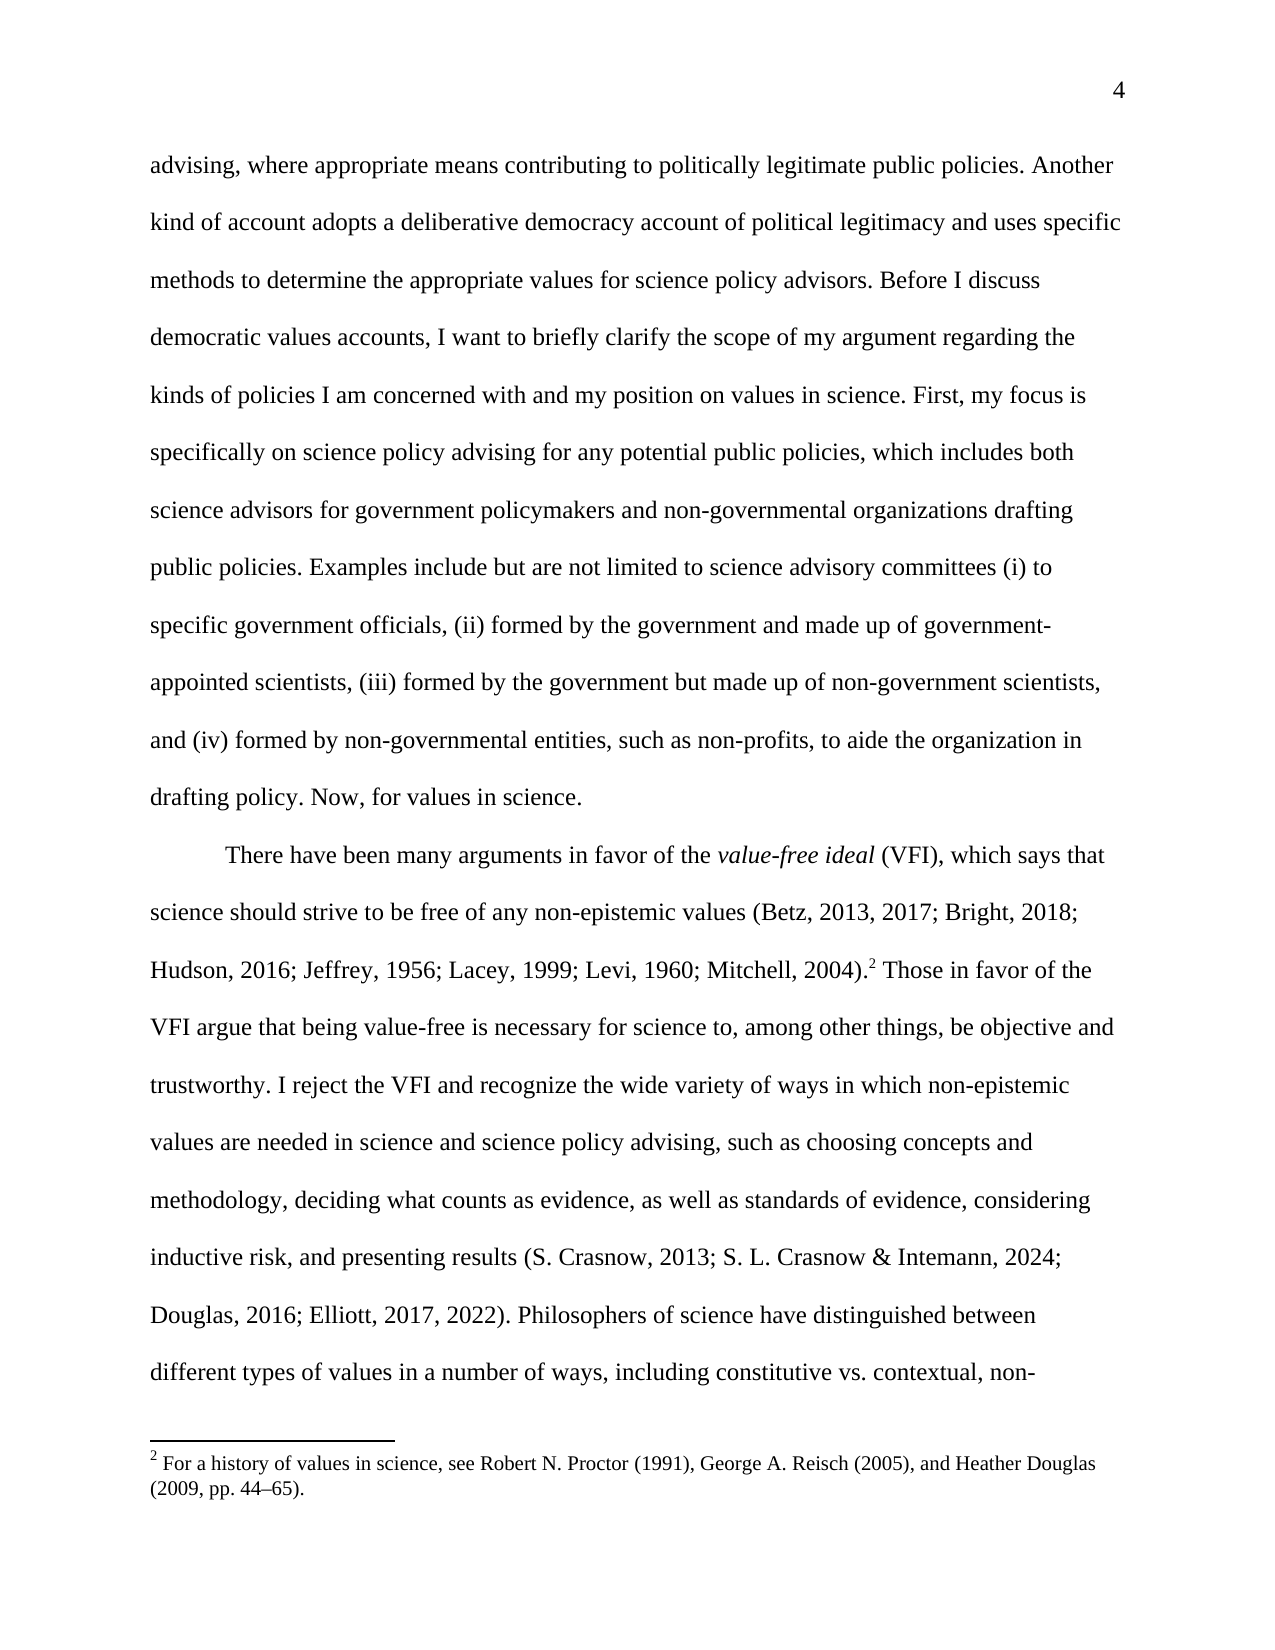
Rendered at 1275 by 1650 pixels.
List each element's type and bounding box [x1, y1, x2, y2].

text [150, 150, 1125, 811]
text [150, 840, 1125, 1386]
